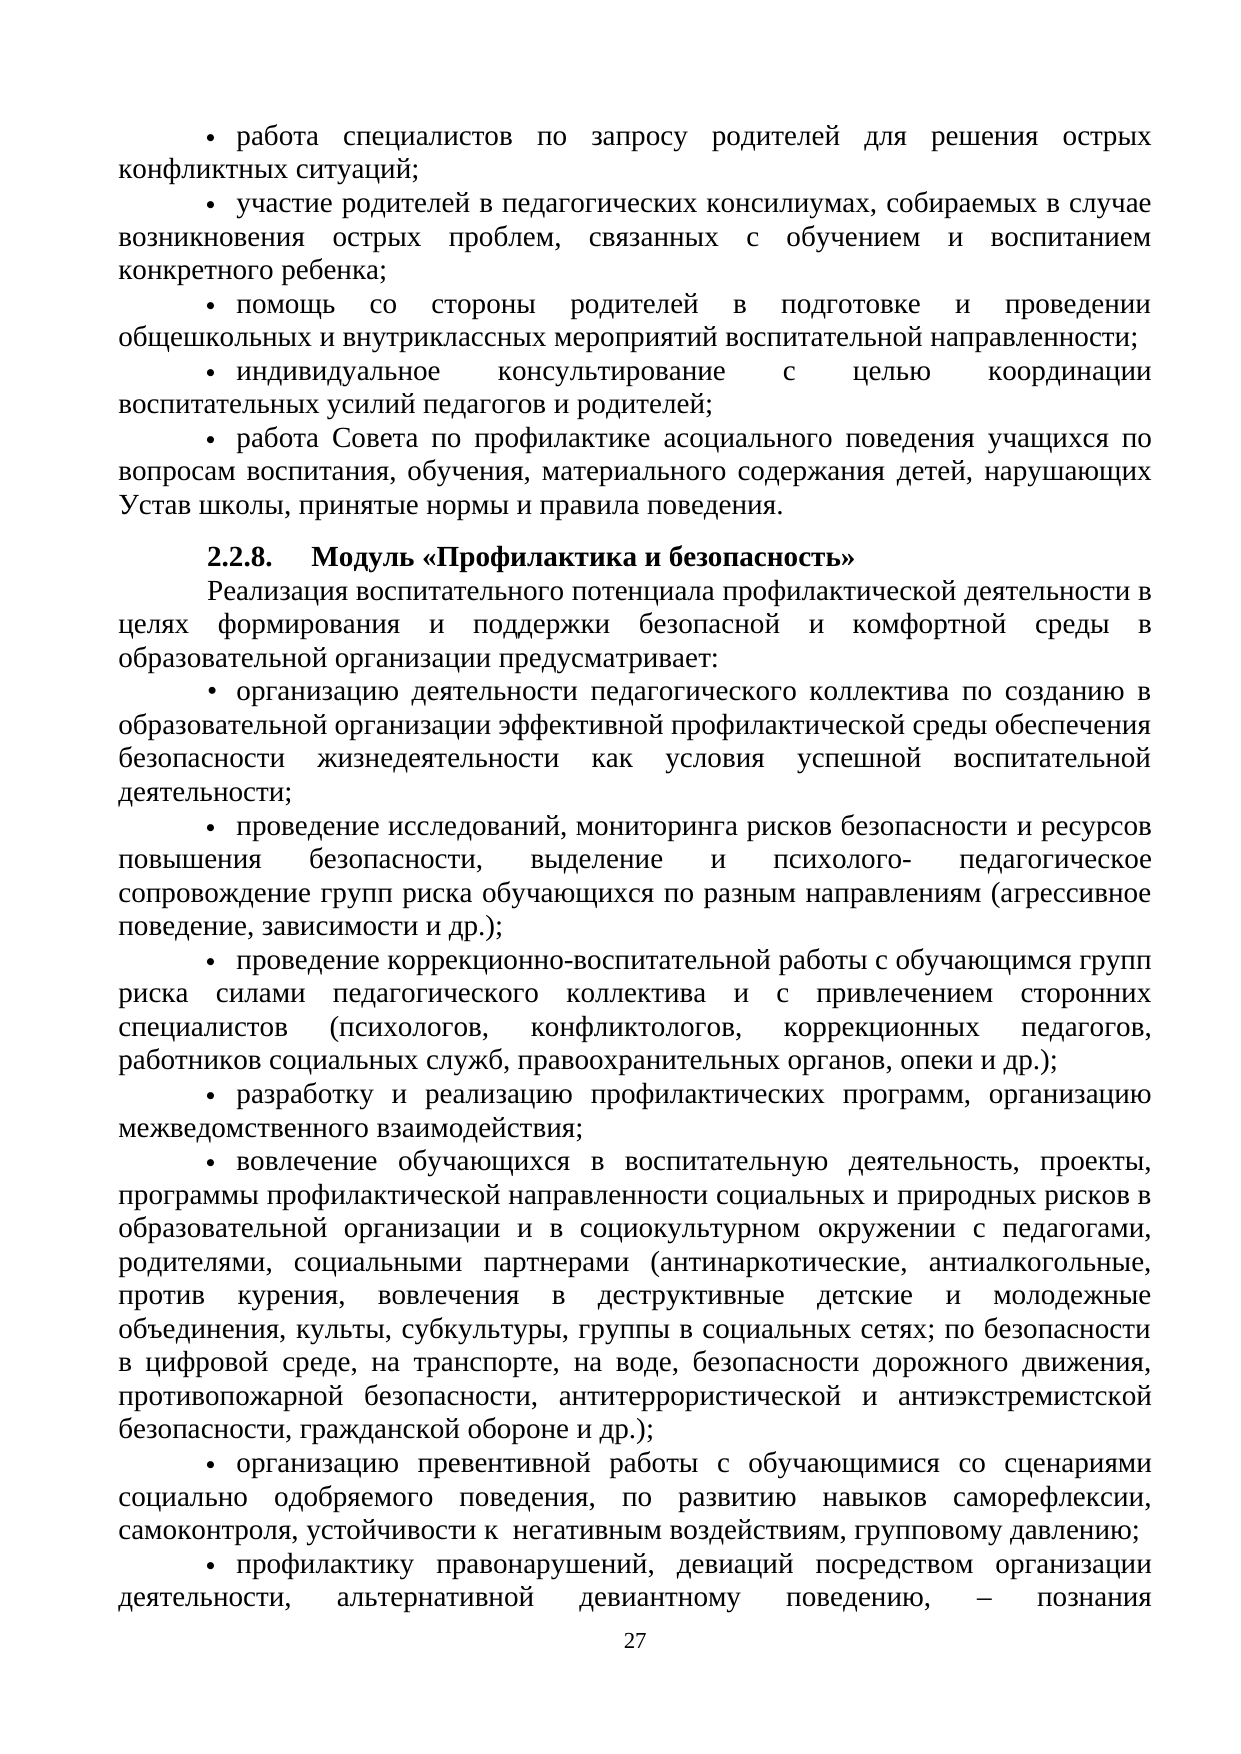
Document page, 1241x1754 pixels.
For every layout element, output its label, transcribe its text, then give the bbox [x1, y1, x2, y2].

list работа Совета по профилактике асоциального поведения учащихся по вопросам воспитания, обучения, материального содержания детей, нарушающих Устав школы, принятые нормы и правила поведения. [118, 420, 1152, 521]
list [118, 1546, 1152, 1613]
list организацию деятельности педагогического коллектива по созданию в образовательной организации эффективной профилактической среды обеспечения безопасности жизнедеятельности как условия успешной воспитательной деятельности; [118, 673, 1152, 808]
list Модуль «Профилактика и безопасность» [118, 540, 1152, 573]
list разработку и реализацию профилактических программ, организацию межведомственного взаимодействия; [118, 1076, 1152, 1143]
list организацию превентивной работы с обучающимися со сценариями социально одобряемого поведения, по развитию навыков саморефлексии, самоконтроля, устойчивости к негативным воздействиям, групповому давлению; [118, 1445, 1152, 1546]
list помощь со стороны родителей в подготовке и проведении общешкольных и внутриклассных мероприятий воспитательной направленности; [118, 286, 1152, 353]
list проведение исследований, мониторинга рисков безопасности и ресурсов повышения безопасности, выделение и психолого- педагогическое сопровождение групп риска обучающихся по разным направлениям (агрессивное поведение, зависимости и др.); [118, 808, 1152, 942]
text Реализация воспитательного потенциала профилактической деятельности в целях формирования и поддержки безопасной и комфортной среды в образовательной организации предусматривает: [118, 573, 1152, 673]
list работа специалистов по запросу родителей для решения острых конфликтных ситуаций; [118, 118, 1152, 185]
list индивидуальное консультирование c целью координации воспитательных усилий педагогов и родителей; [118, 353, 1152, 420]
list проведение коррекционно-воспитательной работы с обучающимся групп риска силами педагогического коллектива и с привлечением сторонних специалистов (психологов, конфликтологов, коррекционных педагогов, работников социальных служб, правоохранительных органов, опеки и др.); [118, 942, 1152, 1076]
list вовлечение обучающихся в воспитательную деятельность, проекты, программы профилактической направленности социальных и природных рисков в образовательной организации и в социокультурном окружении с педагогами, родителями, социальными партнерами (антинаркотические, антиалкогольные, против курения, вовлечения в деструктивные детские и молодежные объединения, культы, субкультуры, группы в социальных сетях; по безопасности в цифровой среде, на транспорте, на воде, безопасности дорожного движения, противопожарной безопасности, антитеррористической и антиэкстремистской безопасности, гражданской обороне и др.); [118, 1143, 1152, 1445]
list участие родителей в педагогических консилиумах, собираемых в случае возникновения острых проблем, связанных с обучением и воспитанием конкретного ребенка; [118, 185, 1152, 286]
